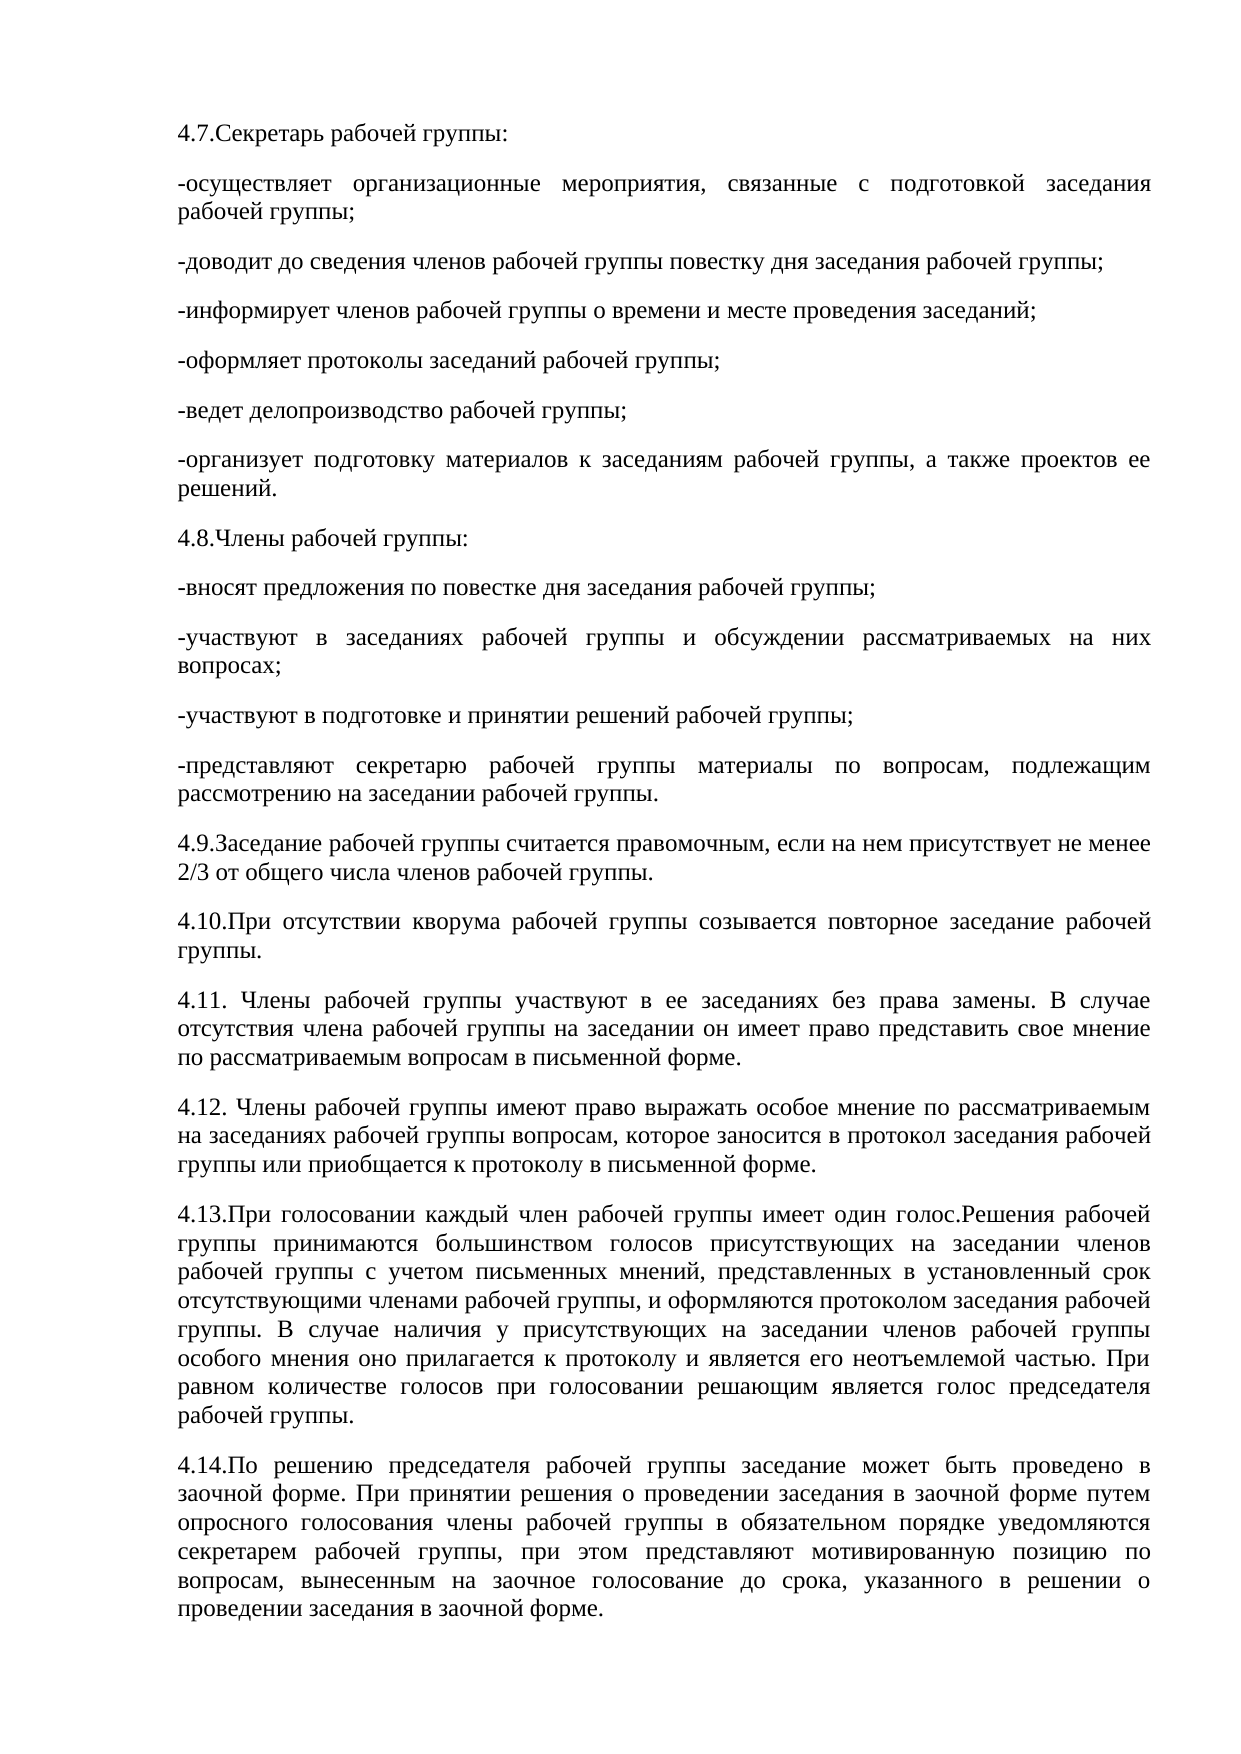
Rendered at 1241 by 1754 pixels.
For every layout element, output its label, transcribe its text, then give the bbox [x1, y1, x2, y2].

text -организует подготовку материалов к заседаниям рабочей группы, а также проектов ее решений. [177, 444, 1152, 502]
text 4.9.Заседание рабочей группы считается правомочным, если на нем присутствует не менее 2/3 от общего числа членов рабочей группы. [177, 828, 1152, 886]
text -представляют секретарю рабочей группы материалы по вопросам, подлежащим рассмотрению на заседании рабочей группы. [177, 750, 1152, 807]
text 4.10.При отсутствии кворума рабочей группы созывается повторное заседание рабочей группы. [177, 906, 1152, 964]
text -вносят предложения по повестке дня заседания рабочей группы; [177, 572, 1152, 601]
text -осуществляет организационные мероприятия, связанные с подготовкой заседания рабочей группы; [177, 168, 1152, 225]
text 4.12. Члены рабочей группы имеют право выражать особое мнение по рассматриваемым на заседаниях рабочей группы вопросам, которое заносится в протокол заседания рабочей группы или приобщается к протоколу в письменной форме. [177, 1092, 1152, 1178]
text 4.14.По решению председателя рабочей группы заседание может быть проведено в заочной форме. При принятии решения о проведении заседания в заочной форме путем опросного голосования члены рабочей группы в обязательном порядке уведомляются секретарем рабочей группы, при этом представляют мотивированную позицию по вопросам, вынесенным на заочное голосование до срока, указанного в решении о проведении заседания в заочной форме. [177, 1450, 1152, 1622]
text -информирует членов рабочей группы о времени и месте проведения заседаний; [177, 296, 1152, 324]
text 4.11. Члены рабочей группы участвуют в ее заседаниях без права замены. В случае отсутствия члена рабочей группы на заседании он имеет право представить свое мнение по рассматриваемым вопросам в письменной форме. [177, 985, 1152, 1071]
text -участвуют в подготовке и принятии решений рабочей группы; [177, 700, 1152, 729]
text -доводит до сведения членов рабочей группы повестку дня заседания рабочей группы; [177, 246, 1152, 275]
text -оформляет протоколы заседаний рабочей группы; [177, 345, 1152, 374]
text 4.7.Секретарь рабочей группы: [177, 118, 1152, 147]
text 4.13.При голосовании каждый член рабочей группы имеет один голос.Решения рабочей группы принимаются большинством голосов присутствующих на заседании членов рабочей группы с учетом письменных мнений, представленных в установленный срок отсутствующими членами рабочей группы, и оформляются протоколом заседания рабочей группы. В случае наличия у присутствующих на заседании членов рабочей группы особого мнения оно прилагается к протоколу и является его неотъемлемой частью. При равном количестве голосов при голосовании решающим является голос председателя рабочей группы. [177, 1199, 1152, 1429]
text 4.8.Члены рабочей группы: [177, 523, 1152, 551]
text -участвуют в заседаниях рабочей группы и обсуждении рассматриваемых на них вопросах; [177, 622, 1152, 679]
text -ведет делопроизводство рабочей группы; [177, 395, 1152, 423]
